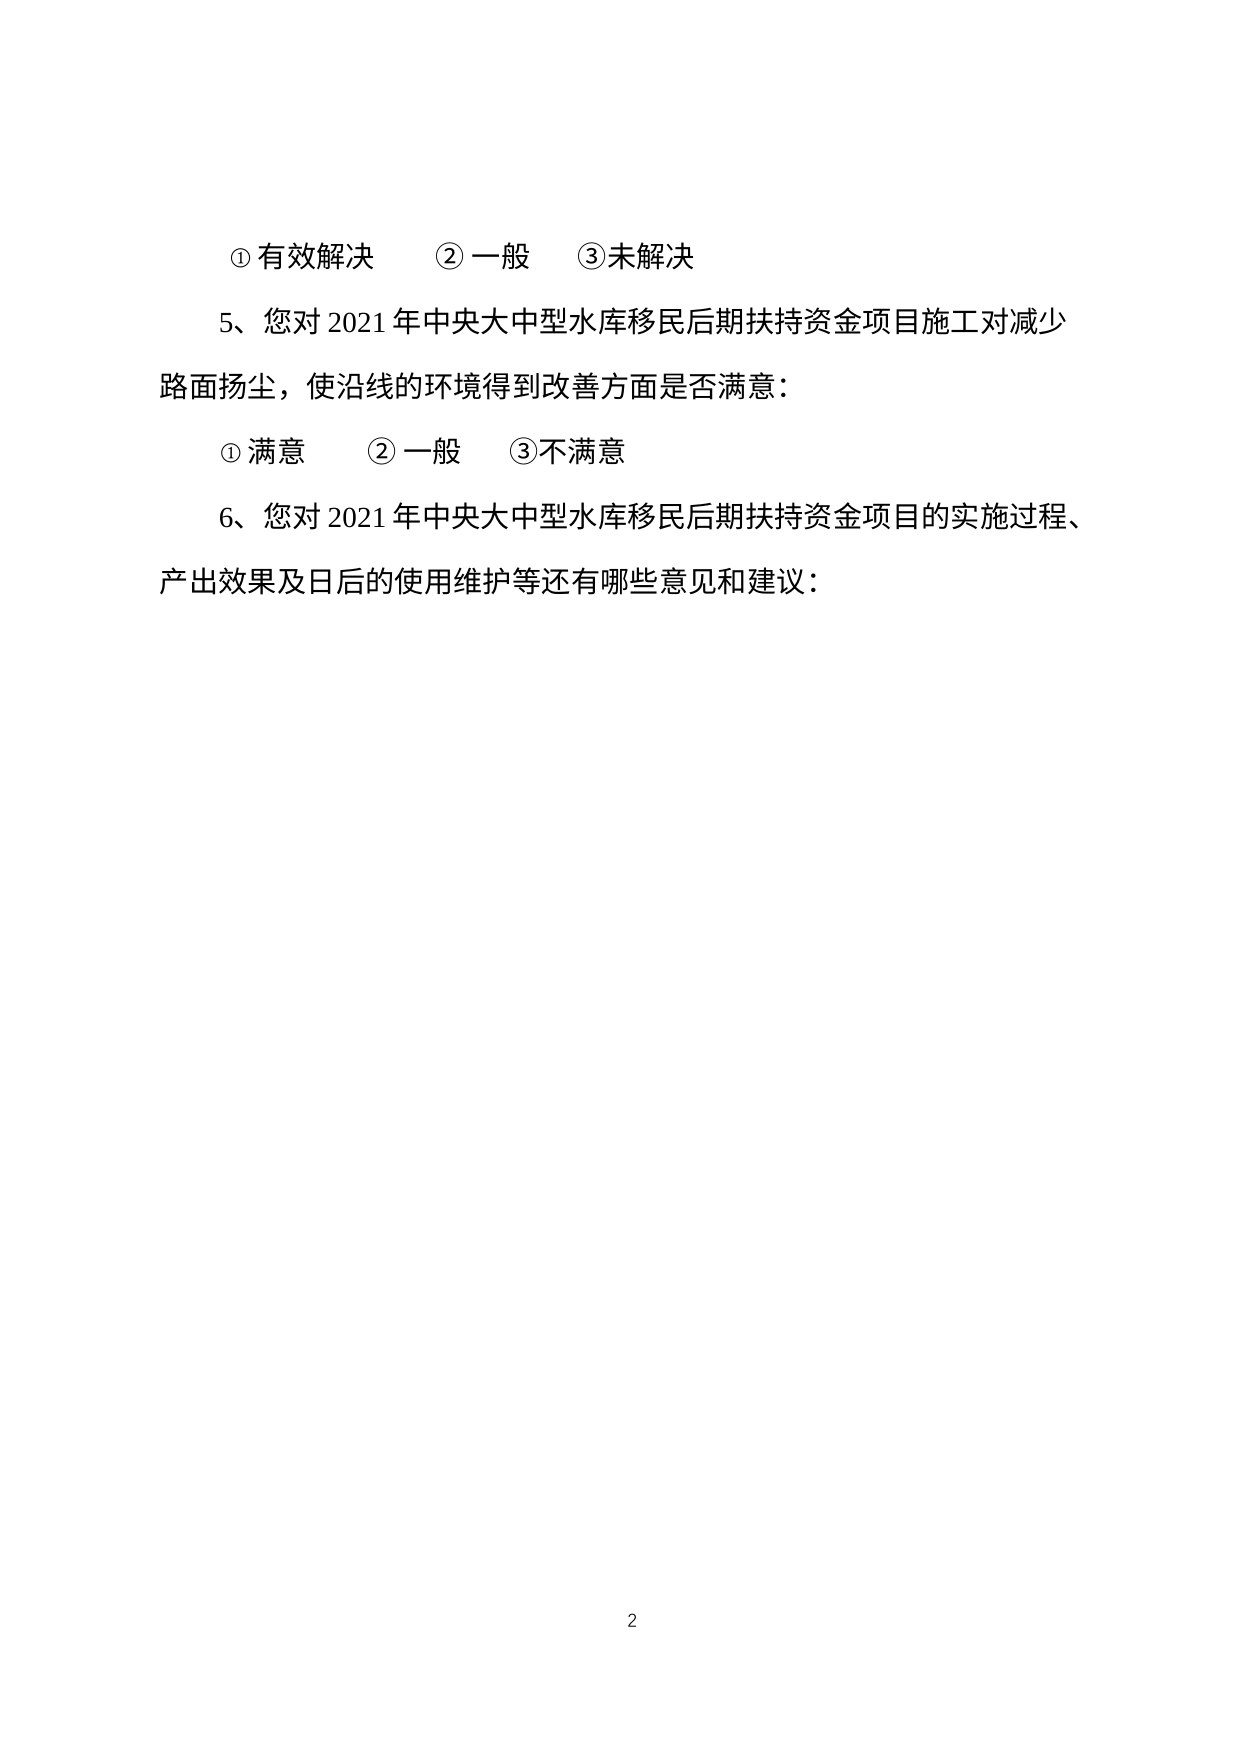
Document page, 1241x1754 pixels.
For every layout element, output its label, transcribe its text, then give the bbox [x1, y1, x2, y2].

text ①有效解决 ② 一般 ③未解决 [170, 222, 1093, 287]
text 5、您对2021年中央大中型水库移民后期扶持资金项目施工对减少路面扬尘，使沿线的环境得到改善方面是否满意： [159, 287, 1093, 417]
text 6、您对2021年中央大中型水库移民后期扶持资金项目的实施过程、产出效果及日后的使用维护等还有哪些意见和建议： [159, 482, 1093, 612]
list ①满意 ② 一般 ③不满意 [219, 417, 1093, 482]
